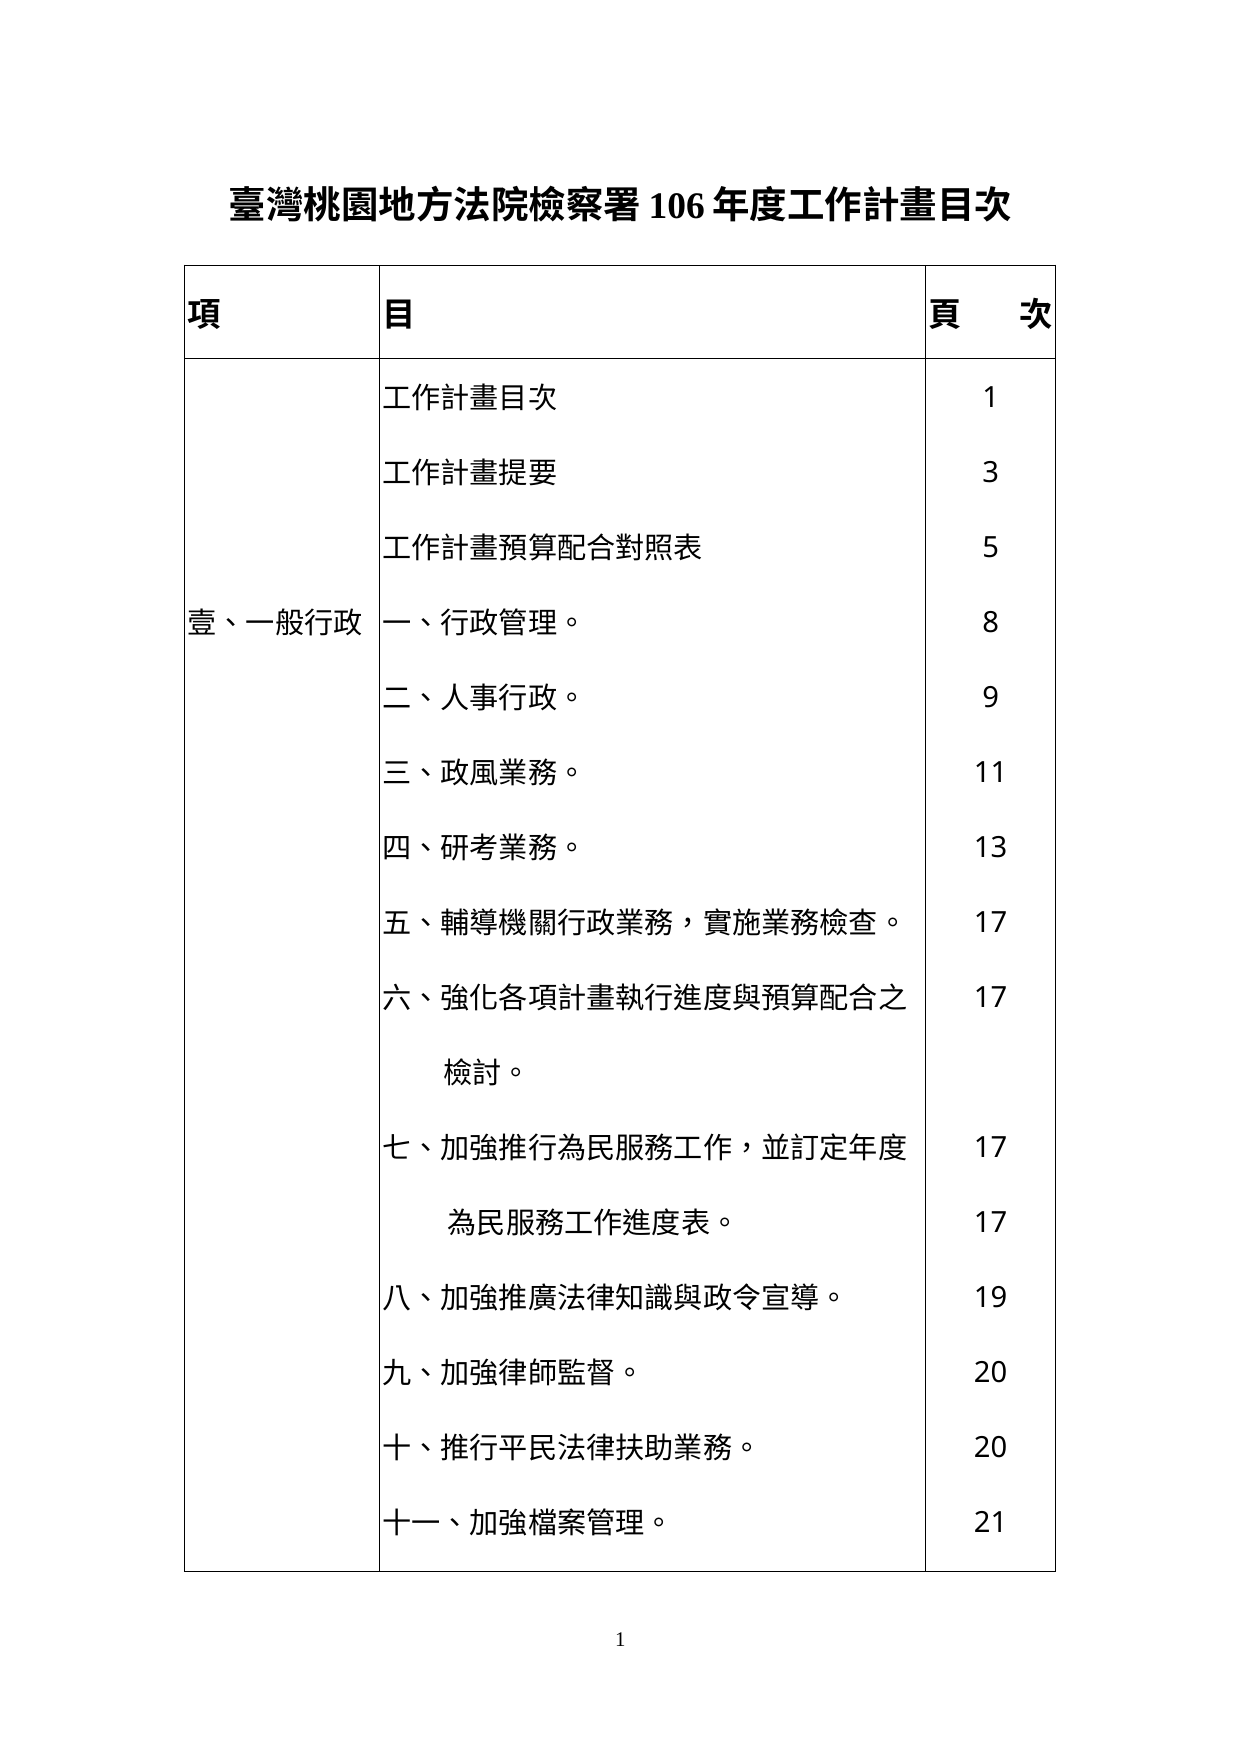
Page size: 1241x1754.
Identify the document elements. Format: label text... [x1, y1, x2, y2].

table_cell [926, 359, 1055, 1571]
table_header 項 [185, 266, 379, 358]
table_header 目 [380, 266, 925, 358]
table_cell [185, 359, 379, 1571]
text 臺灣桃園地方法院檢察署106年度工作計畫目次 [187, 164, 1053, 239]
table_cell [380, 359, 925, 1571]
table_header 頁次 [926, 266, 1055, 358]
